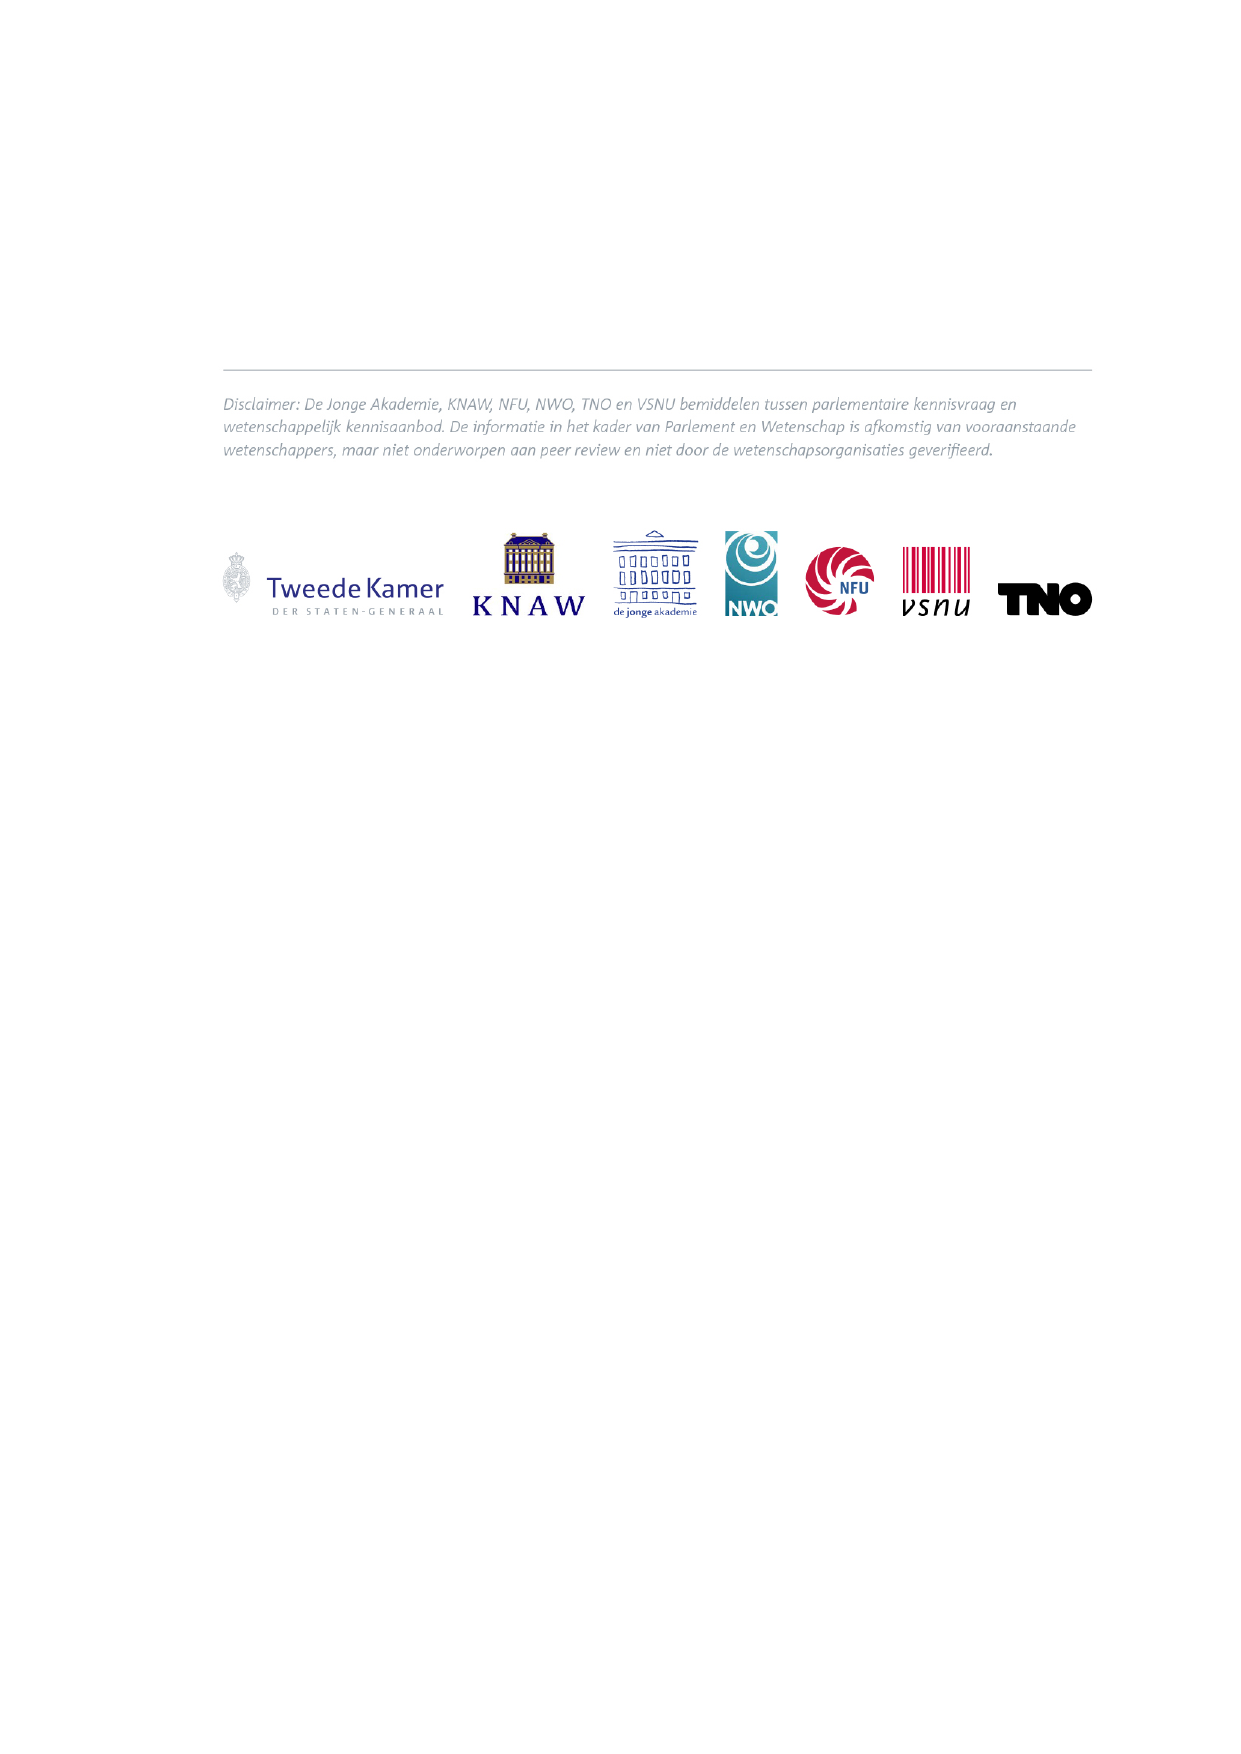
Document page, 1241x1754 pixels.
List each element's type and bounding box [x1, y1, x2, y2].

picture [2, 354, 1239, 695]
